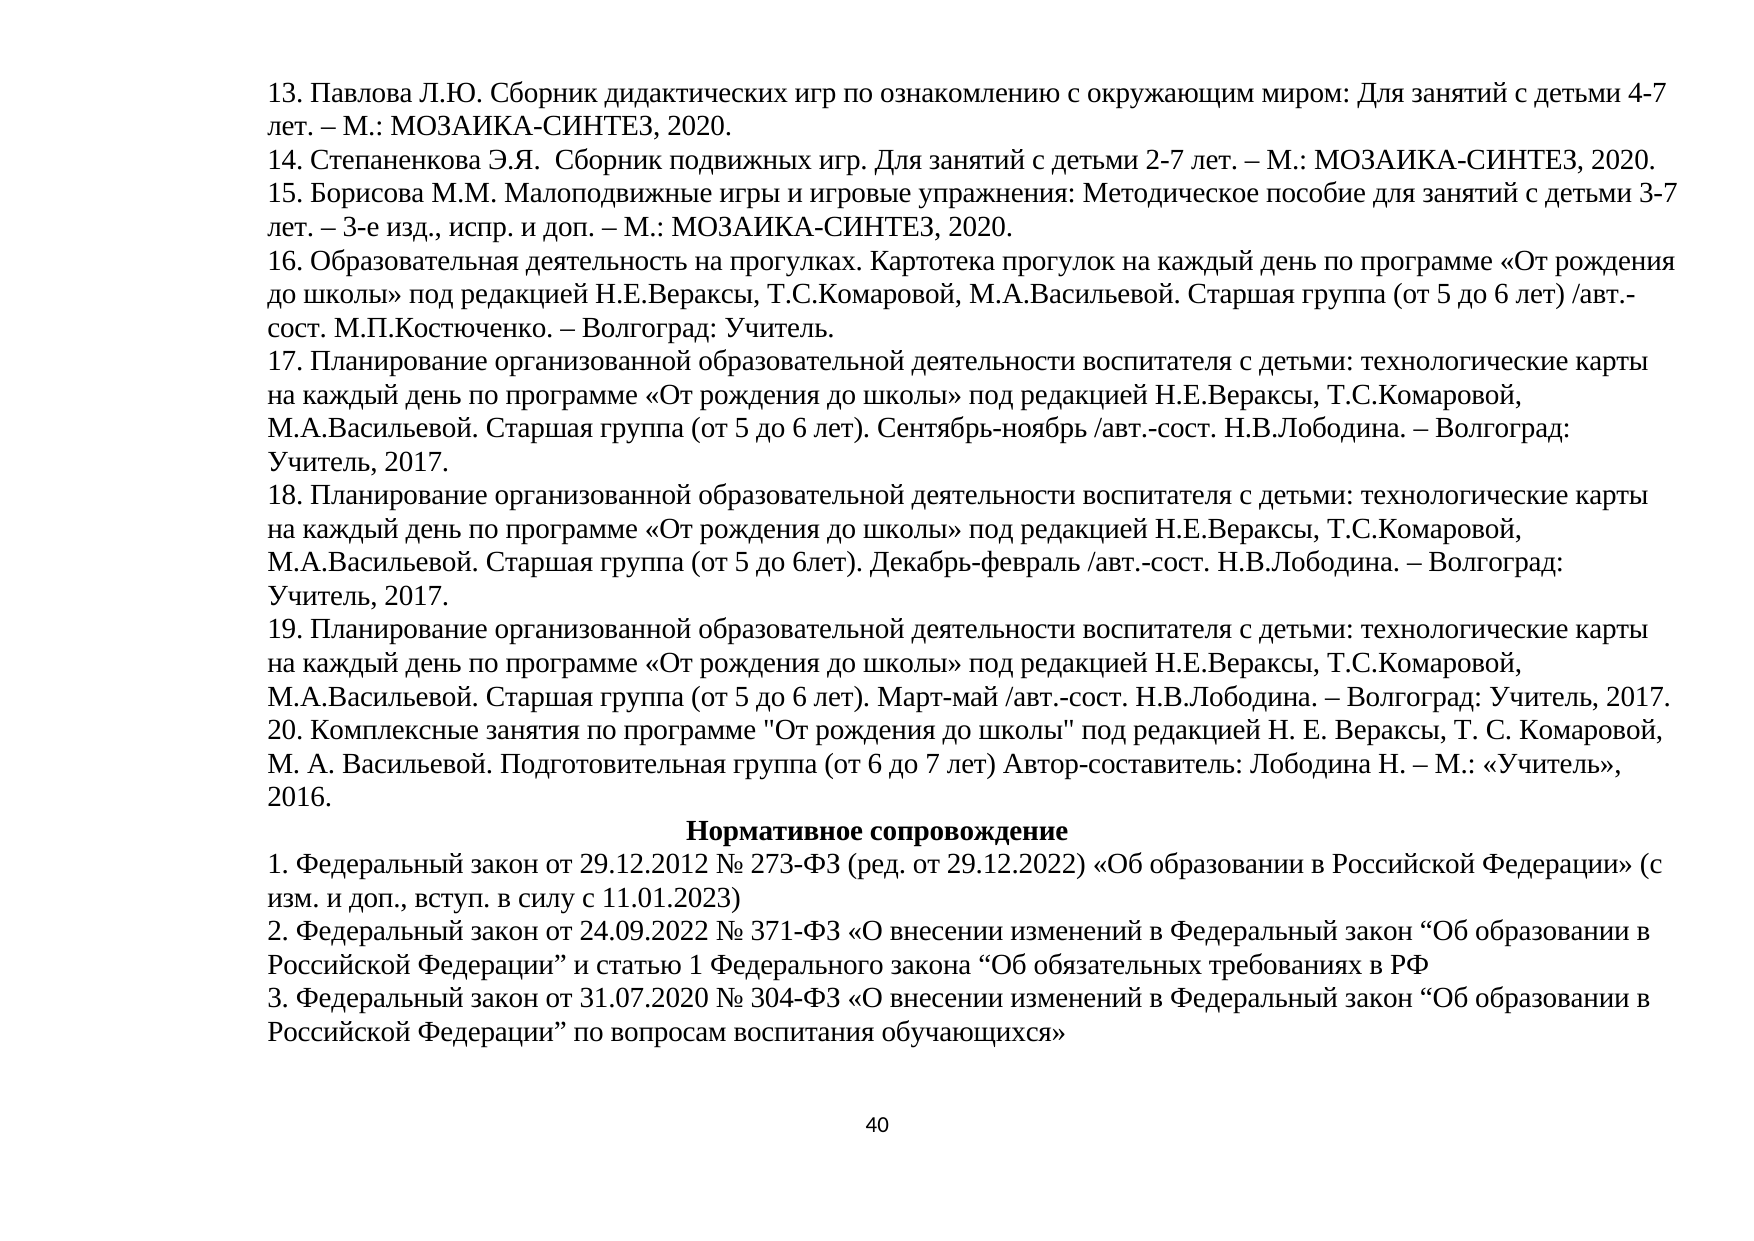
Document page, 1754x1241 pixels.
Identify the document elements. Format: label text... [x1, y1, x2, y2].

text 14. Степаненкова Э.Я. Сборник подвижных игр. Для занятий с детьми 2-7 лет. – М.: МОЗАИКА-СИНТЕЗ, 2020. [267, 142, 1679, 176]
text 15. Борисова М.М. Малоподвижные игры и игровые упражнения: Методическое пособие для занятий с детьми 3-7 лет. – 3-е изд., испр. и доп. – М.: МОЗАИКА-СИНТЕЗ, 2020. [267, 176, 1679, 243]
text 13. Павлова Л.Ю. Сборник дидактических игр по ознакомлению с окружающим миром: Для занятий с детьми 4-7 лет. – М.: МОЗАИКА-СИНТЕЗ, 2020. [267, 75, 1679, 142]
text 1. Федеральный закон от 29.12.2012 № 273-ФЗ (ред. от 29.12.2022) «Об образовании в Российской Федерации» (с изм. и доп., вступ. в силу с 11.01.2023) [267, 846, 1679, 913]
text 19. Планирование организованной образовательной деятельности воспитателя с детьми: технологические карты на каждый день по программе «От рождения до школы» под редакцией Н.Е.Вераксы, Т.С.Комаровой, М.А.Васильевой. Старшая группа (от 5 до 6 лет). Март-май /авт.-сост. Н.В.Лободина. – Волгоград: Учитель, 2017. [267, 612, 1679, 712]
text 3. Федеральный закон от 31.07.2020 № 304-ФЗ «О внесении изменений в Федеральный закон “Об образовании в Российской Федерации” по вопросам воспитания обучающихся» [267, 981, 1679, 1048]
text 18. Планирование организованной образовательной деятельности воспитателя с детьми: технологические карты на каждый день по программе «От рождения до школы» под редакцией Н.Е.Вераксы, Т.С.Комаровой, М.А.Васильевой. Старшая группа (от 5 до 6лет). Декабрь-февраль /авт.-сост. Н.В.Лободина. – Волгоград: Учитель, 2017. [267, 477, 1679, 612]
text 17. Планирование организованной образовательной деятельности воспитателя с детьми: технологические карты на каждый день по программе «От рождения до школы» под редакцией Н.Е.Вераксы, Т.С.Комаровой, М.А.Васильевой. Старшая группа (от 5 до 6 лет). Сентябрь-ноябрь /авт.-сост. Н.В.Лободина. – Волгоград: Учитель, 2017. [267, 343, 1679, 477]
text 20. Комплексные занятия по программе "От рождения до школы" под редакцией Н. Е. Вераксы, Т. С. Комаровой, М. А. Васильевой. Подготовительная группа (от 6 до 7 лет) Автор-составитель: Лободина Н. – М.: «Учитель», 2016. [267, 712, 1679, 813]
text Нормативное сопровождение [75, 813, 1679, 846]
text 2. Федеральный закон от 24.09.2022 № 371-ФЗ «О внесении изменений в Федеральный закон “Об образовании в Российской Федерации” и статью 1 Федерального закона “Об обязательных требованиях в РФ [267, 913, 1679, 981]
text 16. Образовательная деятельность на прогулках. Картотека прогулок на каждый день по программе «От рождения до школы» под редакцией Н.Е.Вераксы, Т.С.Комаровой, М.А.Васильевой. Старшая группа (от 5 до 6 лет) /авт.-сост. М.П.Костюченко. – Волгоград: Учитель. [267, 243, 1679, 343]
